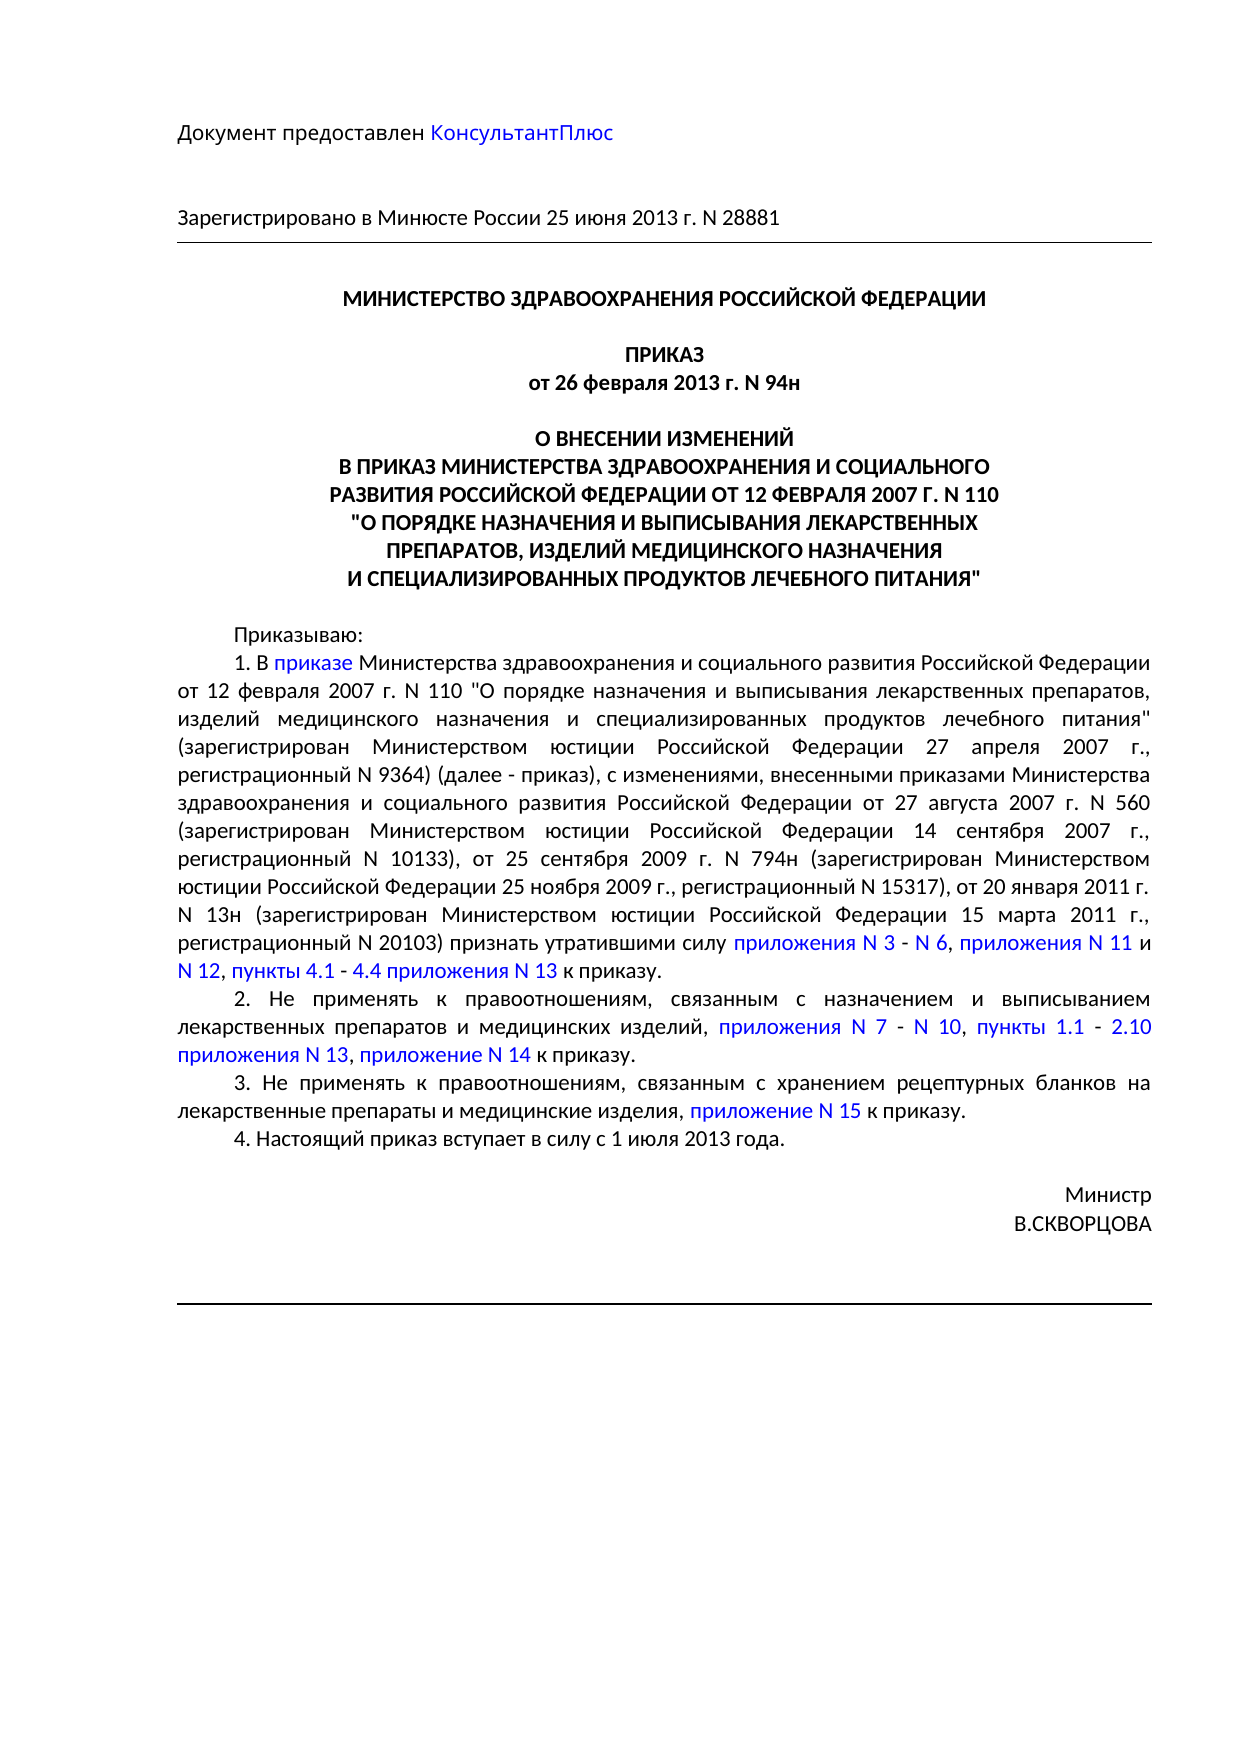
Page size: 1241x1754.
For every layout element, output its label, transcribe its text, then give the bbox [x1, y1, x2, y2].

text Зарегистрировано в Минюсте России 25 июня 2013 г. N 28881 [177, 203, 1152, 231]
text Приказываю: [177, 620, 1152, 648]
text 4. Настоящий приказ вступает в силу с 1 июля 2013 года. [177, 1124, 1152, 1153]
text 3. Не применять к правоотношениям, связанным с хранением рецептурных бланков на лекарственные препараты и медицинские изделия, приложение N 15 к приказу. [177, 1068, 1152, 1124]
title Документ предоставлен КонсультантПлюс [177, 118, 1152, 175]
text 1. В приказе Министерства здравоохранения и социального развития Российской Федерации от 12 февраля 2007 г. N 110 "О порядке назначения и выписывания лекарственных препаратов, изделий медицинского назначения и специализированных продуктов лечебного питания" (зарегистрирован Министерством юстиции Российской Федерации 27 апреля 2007 г., регистрационный N 9364) (далее - приказ), с изменениями, внесенными приказами Министерства здравоохранения и социального развития Российской Федерации от 27 августа 2007 г. N 560 (зарегистрирован Министерством юстиции Российской Федерации 14 сентября 2007 г., регистрационный N 10133), от 25 сентября 2009 г. N 794н (зарегистрирован Министерством юстиции Российской Федерации 25 ноября 2009 г., регистрационный N 15317), от 20 января 2011 г. N 13н (зарегистрирован Министерством юстиции Российской Федерации 15 марта 2011 г., регистрационный N 20103) признать утратившими силу приложения N 3 - N 6, приложения N 11 и N 12, пункты 4.1 - 4.4 приложения N 13 к приказу. [177, 648, 1152, 984]
title РАЗВИТИЯ РОССИЙСКОЙ ФЕДЕРАЦИИ ОТ 12 ФЕВРАЛЯ 2007 Г. N 110 [177, 480, 1152, 508]
title И СПЕЦИАЛИЗИРОВАННЫХ ПРОДУКТОВ ЛЕЧЕБНОГО ПИТАНИЯ" [177, 564, 1152, 592]
text Министр [177, 1181, 1152, 1209]
text 2. Не применять к правоотношениям, связанным с назначением и выписыванием лекарственных препаратов и медицинских изделий, приложения N 7 - N 10, пункты 1.1 - 2.10 приложения N 13, приложение N 14 к приказу. [177, 984, 1152, 1068]
title от 26 февраля 2013 г. N 94н [177, 368, 1152, 396]
title МИНИСТЕРСТВО ЗДРАВООХРАНЕНИЯ РОССИЙСКОЙ ФЕДЕРАЦИИ [177, 284, 1152, 312]
title ПРИКАЗ [177, 340, 1152, 368]
text В.СКВОРЦОВА [177, 1209, 1152, 1237]
title В ПРИКАЗ МИНИСТЕРСТВА ЗДРАВООХРАНЕНИЯ И СОЦИАЛЬНОГО [177, 452, 1152, 480]
title О ВНЕСЕНИИ ИЗМЕНЕНИЙ [177, 424, 1152, 452]
title "О ПОРЯДКЕ НАЗНАЧЕНИЯ И ВЫПИСЫВАНИЯ ЛЕКАРСТВЕННЫХ [177, 508, 1152, 536]
title ПРЕПАРАТОВ, ИЗДЕЛИЙ МЕДИЦИНСКОГО НАЗНАЧЕНИЯ [177, 536, 1152, 564]
